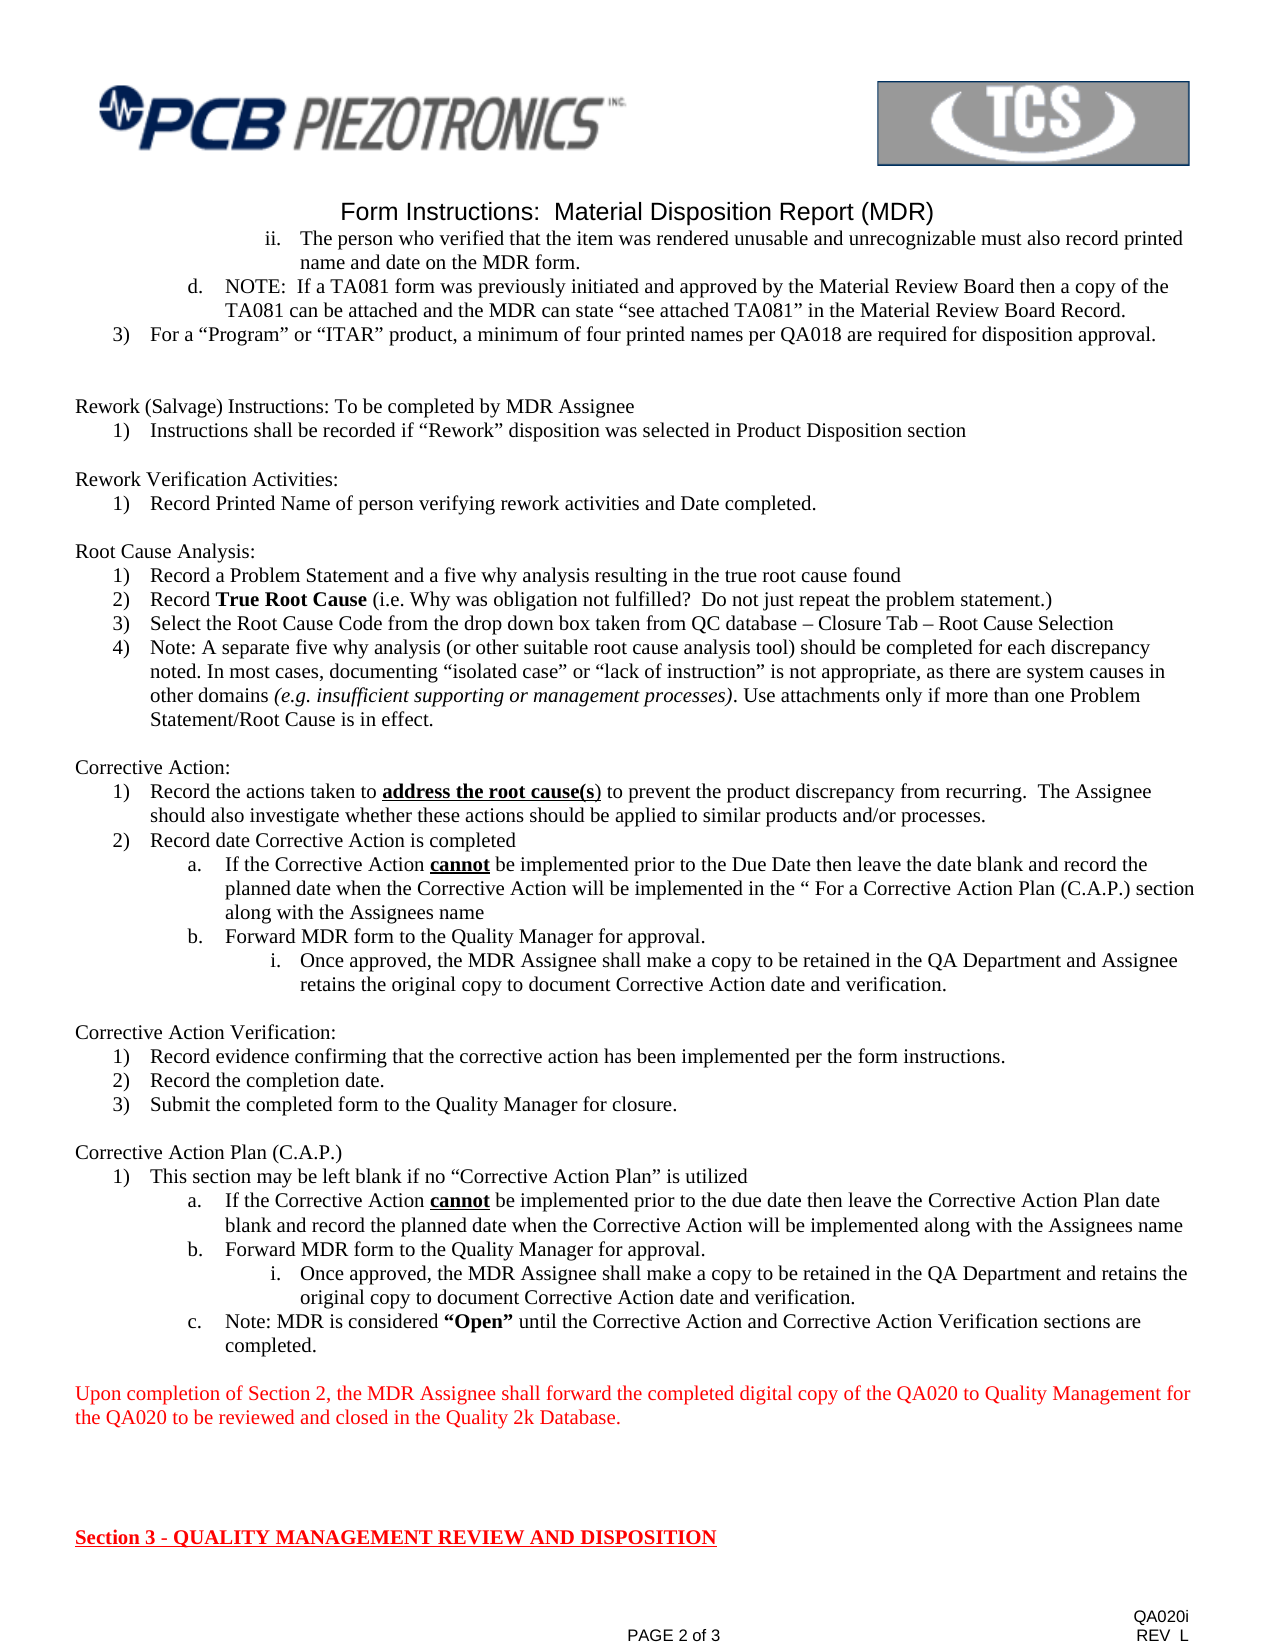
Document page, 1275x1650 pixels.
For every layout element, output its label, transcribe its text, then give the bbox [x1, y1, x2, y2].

list Submit the completed form to the Quality Manager for closure. [112, 1092, 1200, 1116]
list Instructions shall be recorded if “Rework” disposition was selected in Product Disposition section [112, 418, 1200, 442]
list Record evidence confirming that the corrective action has been implemented per the form instructions. [112, 1044, 1200, 1068]
list Record True Root Cause (i.e. Why was obligation not fulfilled? Do not just repeat the problem statement.) [112, 587, 1200, 611]
list Record date Corrective Action is completed [112, 827, 1200, 852]
list For a “Program” or “ITAR” product, a minimum of four printed names per QA018 are required for disposition approval. [112, 322, 1200, 346]
list Forward MDR form to the Quality Manager for approval. [187, 1237, 1200, 1261]
list Once approved, the MDR Assignee shall make a copy to be retained in the QA Department and Assignee retains the original copy to document Corrective Action date and verification. [281, 948, 1200, 996]
list If the Corrective Action cannot be implemented prior to the due date then leave the Corrective Action Plan date blank and record the planned date when the Corrective Action will be implemented along with the Assignees name [187, 1188, 1200, 1237]
text Corrective Action: [75, 755, 1200, 779]
list Record Printed Name of person verifying rework activities and Date completed. [112, 491, 1200, 515]
list Select the Root Cause Code from the drop down box taken from QC database – Closure Tab – Root Cause Selection [112, 611, 1200, 635]
list Note: A separate five why analysis (or other suitable root cause analysis tool) should be completed for each discrepancy noted. In most cases, documenting “isolated case” or “lack of instruction” is not appropriate, as there are system causes in other domains (e.g. insufficient supporting or management processes). Use attachments only if more than one Problem Statement/Root Cause is in effect. [112, 635, 1200, 731]
list NOTE: If a TA081 form was previously initiated and approved by the Material Review Board then a copy of the TA081 can be attached and the MDR can state “see attached TA081” in the Material Review Board Record. [187, 274, 1200, 322]
text Section 3 - QUALITY MANAGEMENT REVIEW AND DISPOSITION [75, 1525, 1200, 1549]
text Corrective Action Plan (C.A.P.) [75, 1140, 1200, 1164]
list Note: MDR is considered “Open” until the Corrective Action and Corrective Action Verification sections are completed. [187, 1309, 1200, 1357]
list If the Corrective Action cannot be implemented prior to the Due Date then leave the date blank and record the planned date when the Corrective Action will be implemented in the “ For a Corrective Action Plan (C.A.P.) section along with the Assignees name [187, 852, 1200, 924]
list The person who verified that the item was rendered unusable and unrecognizable must also record printed name and date on the MDR form. [281, 226, 1200, 274]
text Rework (Salvage) Instructions: To be completed by MDR Assignee [75, 394, 1200, 418]
text Upon completion of Section 2, the MDR Assignee shall forward the completed digital copy of the QA020 to Quality Management for the QA020 to be reviewed and closed in the Quality 2k Database. [75, 1381, 1200, 1429]
text Corrective Action Verification: [75, 1020, 1200, 1044]
list Record a Problem Statement and a five why analysis resulting in the true root cause found [112, 563, 1200, 587]
list This section may be left blank if no “Corrective Action Plan” is utilized [112, 1164, 1200, 1188]
picture [877, 81, 1190, 166]
list Once approved, the MDR Assignee shall make a copy to be retained in the QA Department and retains the original copy to document Corrective Action date and verification. [281, 1261, 1200, 1309]
list Forward MDR form to the Quality Manager for approval. [187, 924, 1200, 948]
list Record the completion date. [112, 1068, 1200, 1092]
picture [89, 81, 636, 160]
list Record the actions taken to address the root cause(s) to prevent the product discrepancy from recurring. The Assignee should also investigate whether these actions should be applied to similar products and/or processes. [112, 779, 1200, 827]
text Root Cause Analysis: [75, 539, 1200, 563]
text Rework Verification Activities: [75, 467, 1200, 491]
